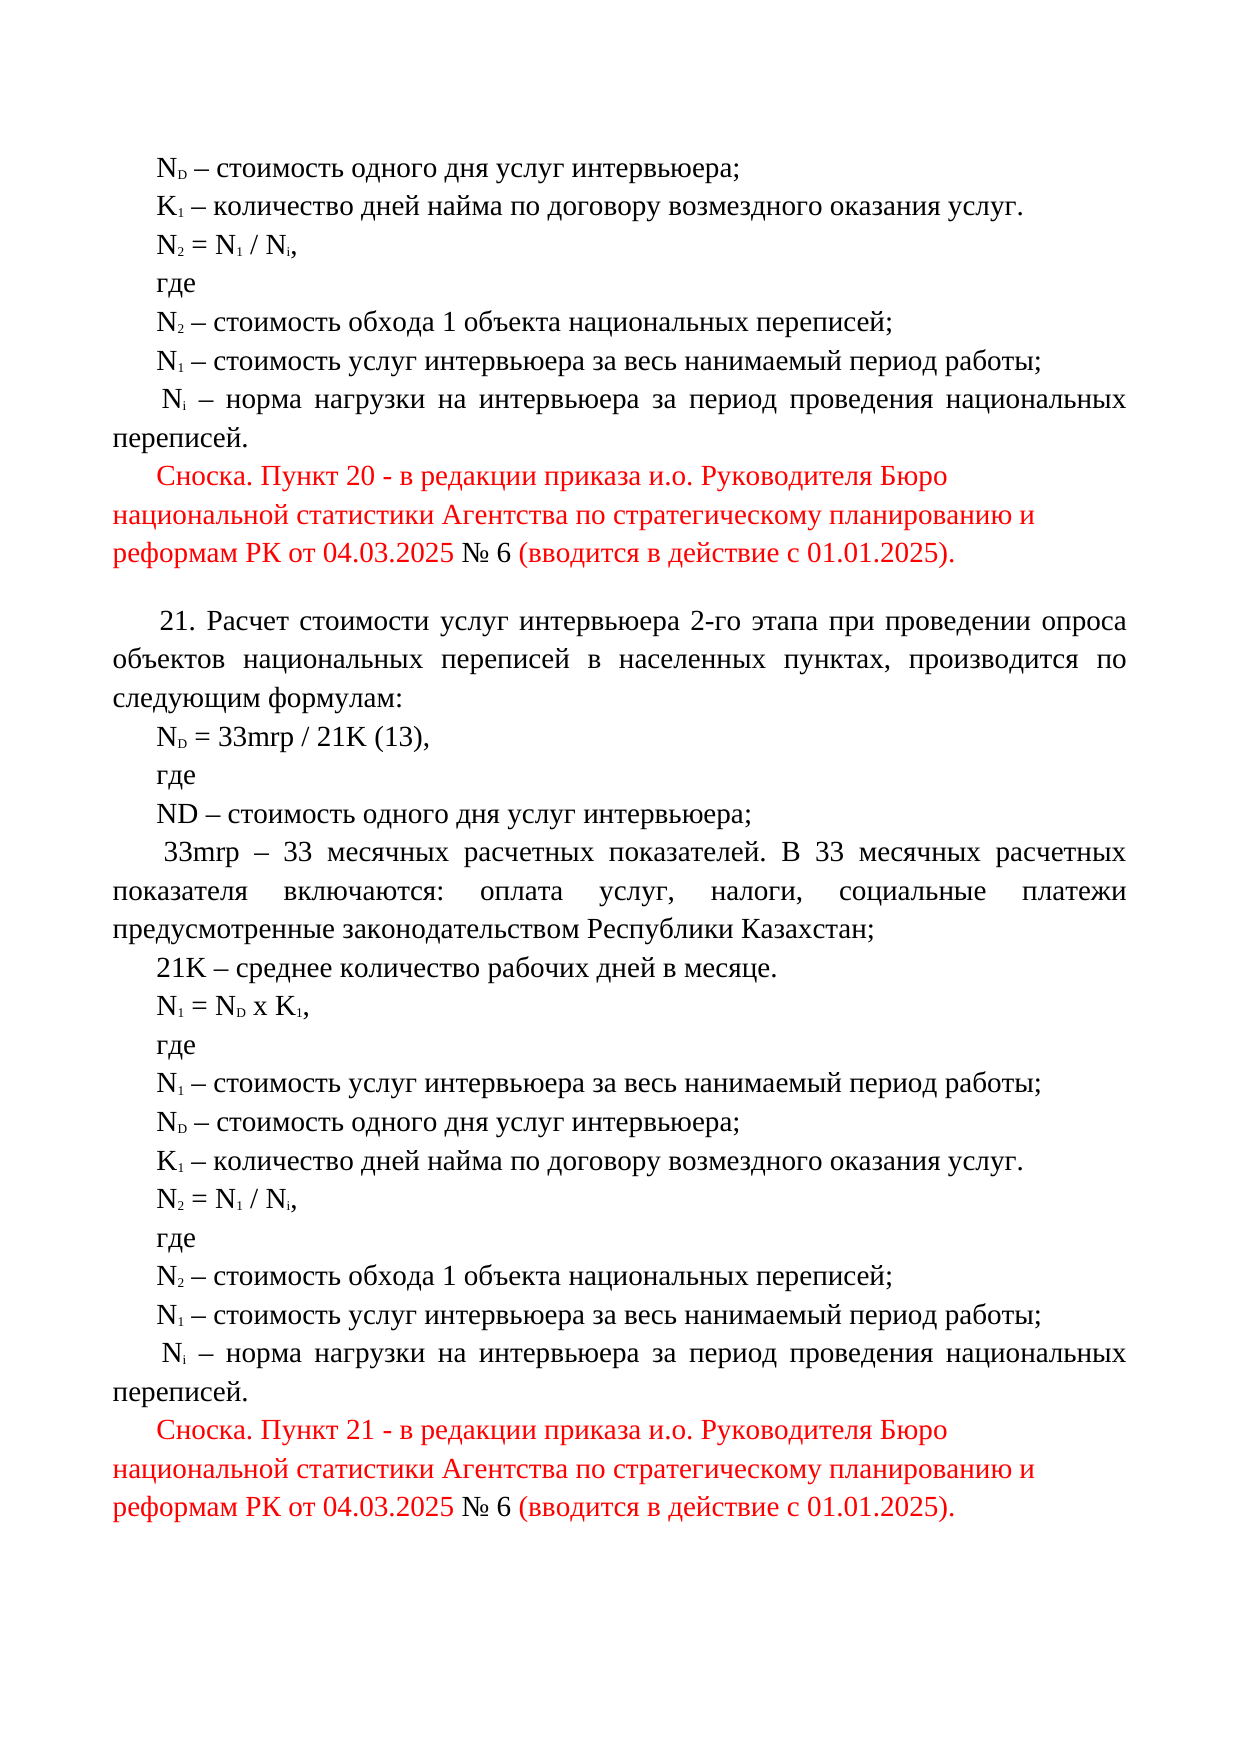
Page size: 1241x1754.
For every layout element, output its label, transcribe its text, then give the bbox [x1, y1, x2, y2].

text где [112, 1027, 1128, 1061]
text где [112, 266, 1128, 299]
text N1 – стоимость услуг интервьюера за весь нанимаемый период работы; [112, 1297, 1128, 1330]
text 33mrp – 33 месячных расчетных показателей. В 33 месячных расчетных показателя включаются: оплата услуг, налоги, социальные платежи предусмотренные законодательством Республики Казахстан; [112, 834, 1128, 945]
text N1 – стоимость услуг интервьюера за весь нанимаемый период работы; [112, 343, 1128, 376]
text Ni – норма нагрузки на интервьюера за период проведения национальных переписей. [112, 1335, 1128, 1407]
text Сноска. Пункт 21 - в редакции приказа и.о. Руководителя Бюро национальной статистики Агентства по стратегическому планированию и реформам РК от 04.03.2025 № 6 (вводится в действие с 01.01.2025). [112, 1412, 1128, 1553]
text N1 = ND х K1, [112, 988, 1128, 1022]
text 21. Расчет стоимости услуг интервьюера 2-го этапа при проведении опроса объектов национальных переписей в населенных пунктах, производится по следующим формулам: [112, 603, 1128, 714]
text N2 – стоимость обхода 1 объекта национальных переписей; [112, 1258, 1128, 1292]
text N2 = N1 / Ni, [112, 1181, 1128, 1215]
text K1 – количество дней найма по договору возмездного оказания услуг. [112, 1143, 1128, 1176]
text 21K – среднее количество рабочих дней в месяце. [112, 950, 1128, 983]
text ND = 33mrp / 21K (13), [112, 719, 1128, 752]
text N2 = N1 / Ni, [112, 227, 1128, 261]
text K1 – количество дней найма по договору возмездного оказания услуг. [112, 188, 1128, 222]
text ND – стоимость одного дня услуг интервьюера; [112, 796, 1128, 829]
text ND – стоимость одного дня услуг интервьюера; [112, 1104, 1128, 1138]
text где [112, 757, 1128, 791]
text N1 – стоимость услуг интервьюера за весь нанимаемый период работы; [112, 1066, 1128, 1099]
text Ni – норма нагрузки на интервьюера за период проведения национальных переписей. [112, 381, 1128, 453]
text N2 – стоимость обхода 1 объекта национальных переписей; [112, 304, 1128, 338]
text ND – стоимость одного дня услуг интервьюера; [112, 150, 1128, 183]
text где [112, 1220, 1128, 1253]
text Сноска. Пункт 20 - в редакции приказа и.о. Руководителя Бюро национальной статистики Агентства по стратегическому планированию и реформам РК от 04.03.2025 № 6 (вводится в действие с 01.01.2025). [112, 458, 1128, 599]
